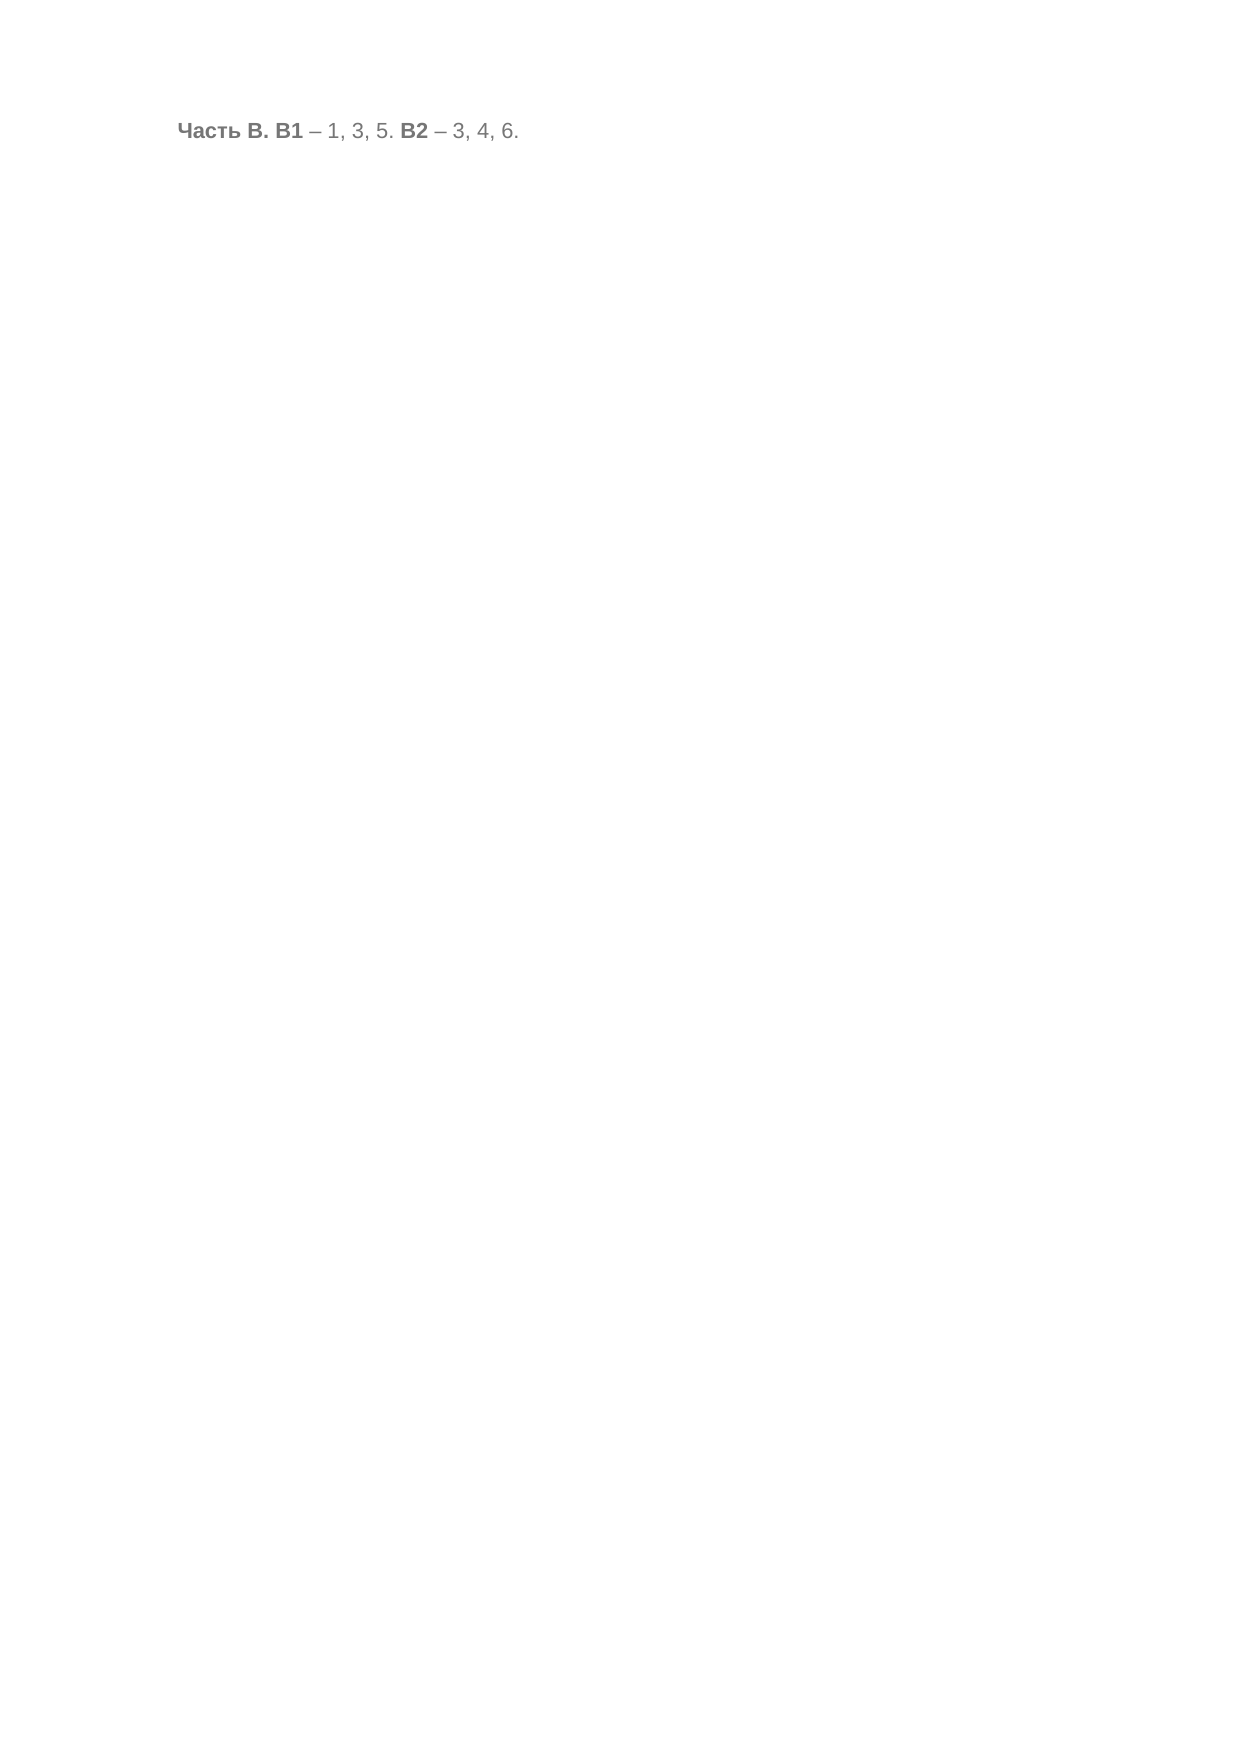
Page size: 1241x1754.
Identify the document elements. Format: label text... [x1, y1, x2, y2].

text Часть В. В1 – 1, 3, 5. В2 – 3, 4, 6. [177, 118, 1152, 143]
